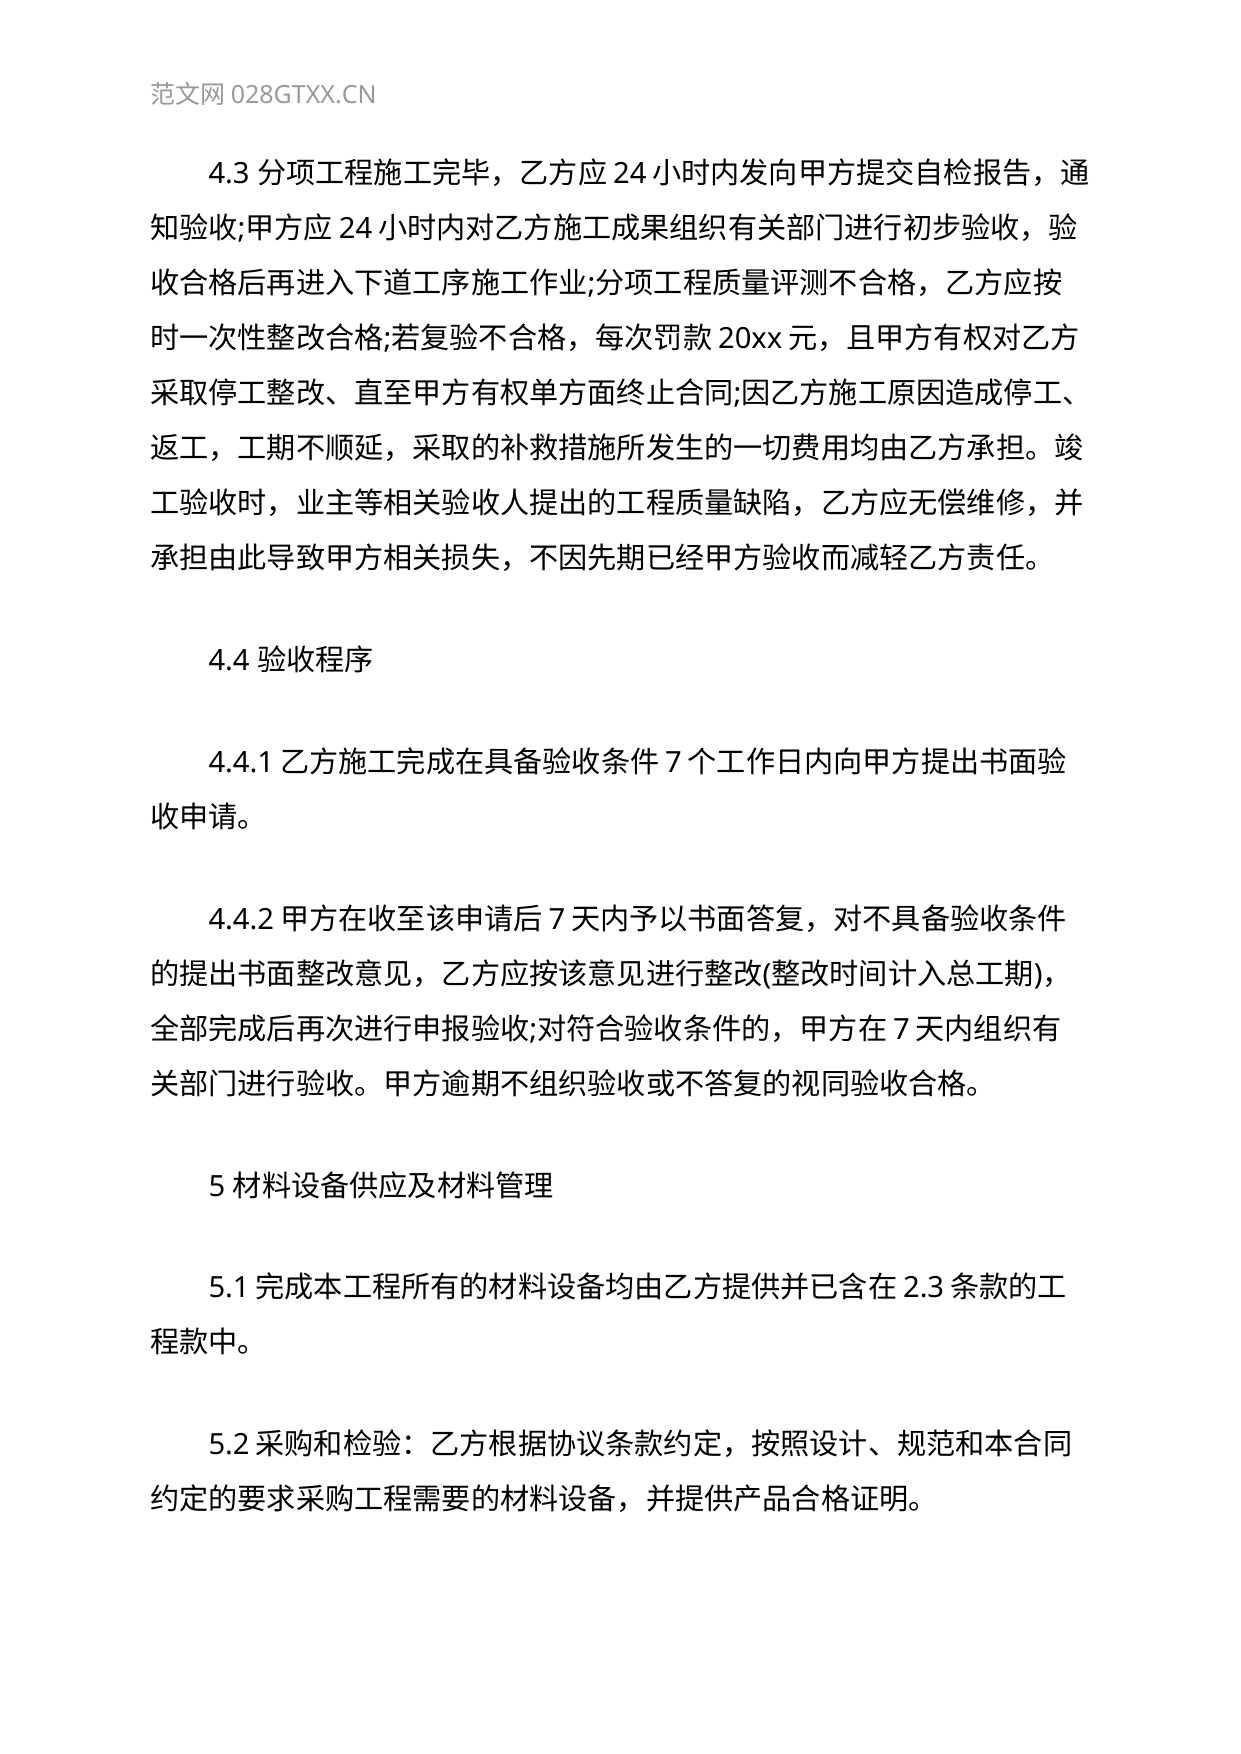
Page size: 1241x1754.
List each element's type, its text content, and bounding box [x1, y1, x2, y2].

text 4.4 验收程序 [150, 637, 1090, 679]
text 5 材料设备供应及材料管理 [150, 1162, 1090, 1204]
text 4.4.1乙方施工完成在具备验收条件7个工作日内向甲方提出书面验收申请。 [150, 738, 1090, 836]
text 4.3 分项工程施工完毕，乙方应24小时内发向甲方提交自检报告，通知验收;甲方应24小时内对乙方施工成果组织有关部门进行初步验收，验收合格后再进入下道工序施工作业;分项工程质量评测不合格，乙方应按时一次性整改合格;若复验不合格，每次罚款20xx元，且甲方有权对乙方采取停工整改、直至甲方有权单方面终止合同;因乙方施工原因造成停工、返工，工期不顺延，采取的补救措施所发生的一切费用均由乙方承担。竣工验收时，业主等相关验收人提出的工程质量缺陷，乙方应无偿维修，并承担由此导致甲方相关损失，不因先期已经甲方验收而减轻乙方责任。 [150, 150, 1090, 577]
text 5.1完成本工程所有的材料设备均由乙方提供并已含在2.3条款的工程款中。 [150, 1264, 1090, 1361]
text 4.4.2甲方在收至该申请后7天内予以书面答复，对不具备验收条件的提出书面整改意见，乙方应按该意见进行整改(整改时间计入总工期)，全部完成后再次进行申报验收;对符合验收条件的，甲方在7天内组织有关部门进行验收。甲方逾期不组织验收或不答复的视同验收合格。 [150, 895, 1090, 1103]
text 5.2采购和检验：乙方根据协议条款约定，按照设计、规范和本合同约定的要求采购工程需要的材料设备，并提供产品合格证明。 [150, 1421, 1090, 1518]
